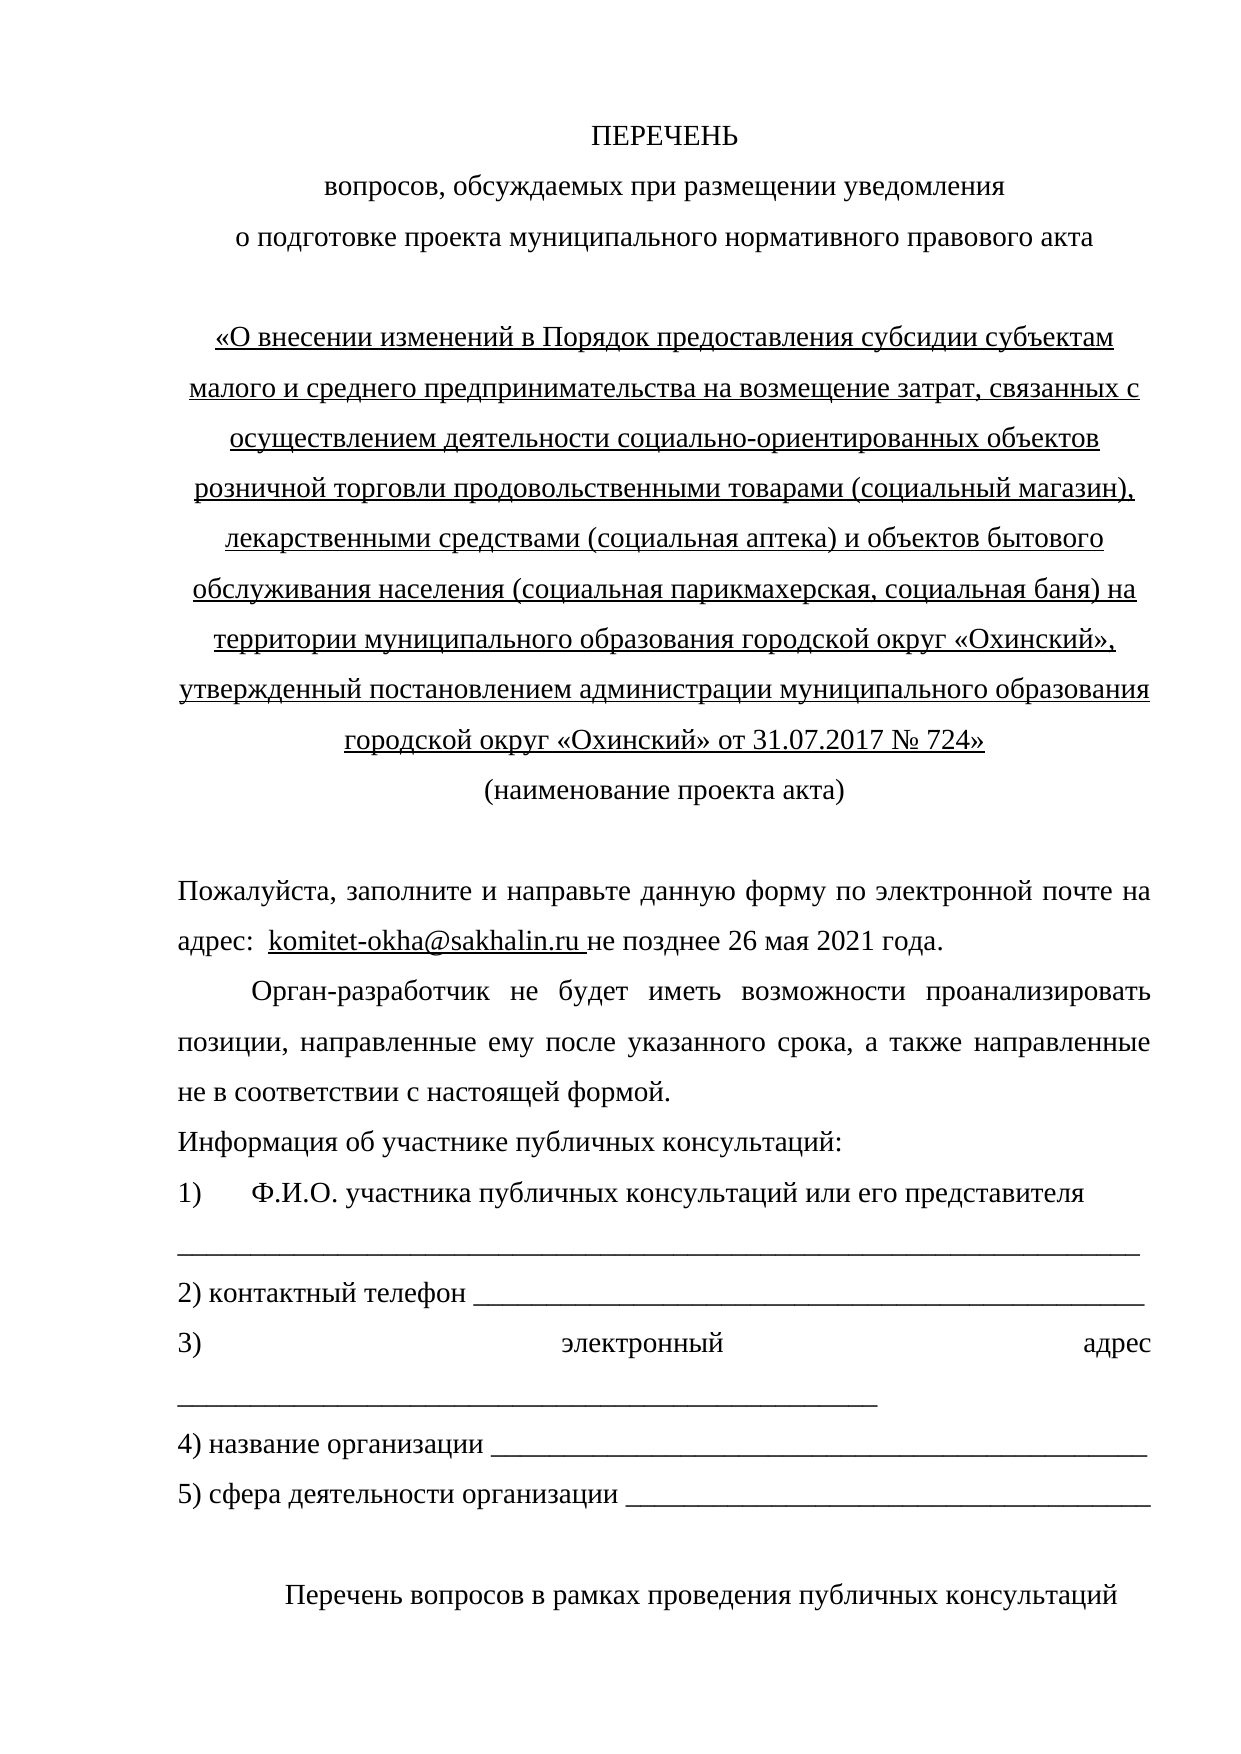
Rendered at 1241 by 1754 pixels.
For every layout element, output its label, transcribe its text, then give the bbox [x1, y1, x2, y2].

text (наименование проекта акта) [177, 772, 1152, 806]
text Перечень вопросов в рамках проведения публичных консультаций [177, 1577, 1152, 1611]
list Ф.И.О. участника публичных консультаций или его представителя [177, 1175, 1152, 1208]
text 4) название организации _____________________________________________ [177, 1426, 1152, 1460]
list __________________________________________________________________ [177, 1225, 1152, 1258]
text Пожалуйста, заполните и направьте данную форму по электронной почте на адрес: komitet-okha@sakhalin.ru не позднее 26 мая 2021 года. [177, 873, 1152, 957]
text Информация об участнике публичных консультаций: [177, 1124, 1152, 1158]
text вопросов, обсуждаемых при размещении уведомления [177, 168, 1152, 202]
text о подготовке проекта муниципального нормативного правового акта [177, 219, 1152, 252]
text ПЕРЕЧЕНЬ [177, 118, 1152, 152]
text Орган-разработчик не будет иметь возможности проанализировать позиции, направленные ему после указанного срока, а также направленные не в соответствии с настоящей формой. [177, 973, 1152, 1108]
text 5) сфера деятельности организации ____________________________________ [177, 1477, 1152, 1510]
text 3) электронный адрес ________________________________________________ [177, 1326, 1152, 1409]
text 2) контактный телефон ______________________________________________ [177, 1275, 1152, 1309]
text «О внесении изменений в Порядок предоставления субсидии субъектам малого и среднего предпринимательства на возмещение затрат, связанных с осуществлением деятельности социально-ориентированных объектов розничной торговли продовольственными товарами (социальный магазин), лекарственными средствами (социальная аптека) и объектов бытового обслуживания населения (социальная парикмахерская, социальная баня) на территории муниципального образования городской округ «Охинский», утвержденный постановлением администрации муниципального образования городской округ «Охинский» от 31.07.2017 № 724» [177, 319, 1152, 755]
